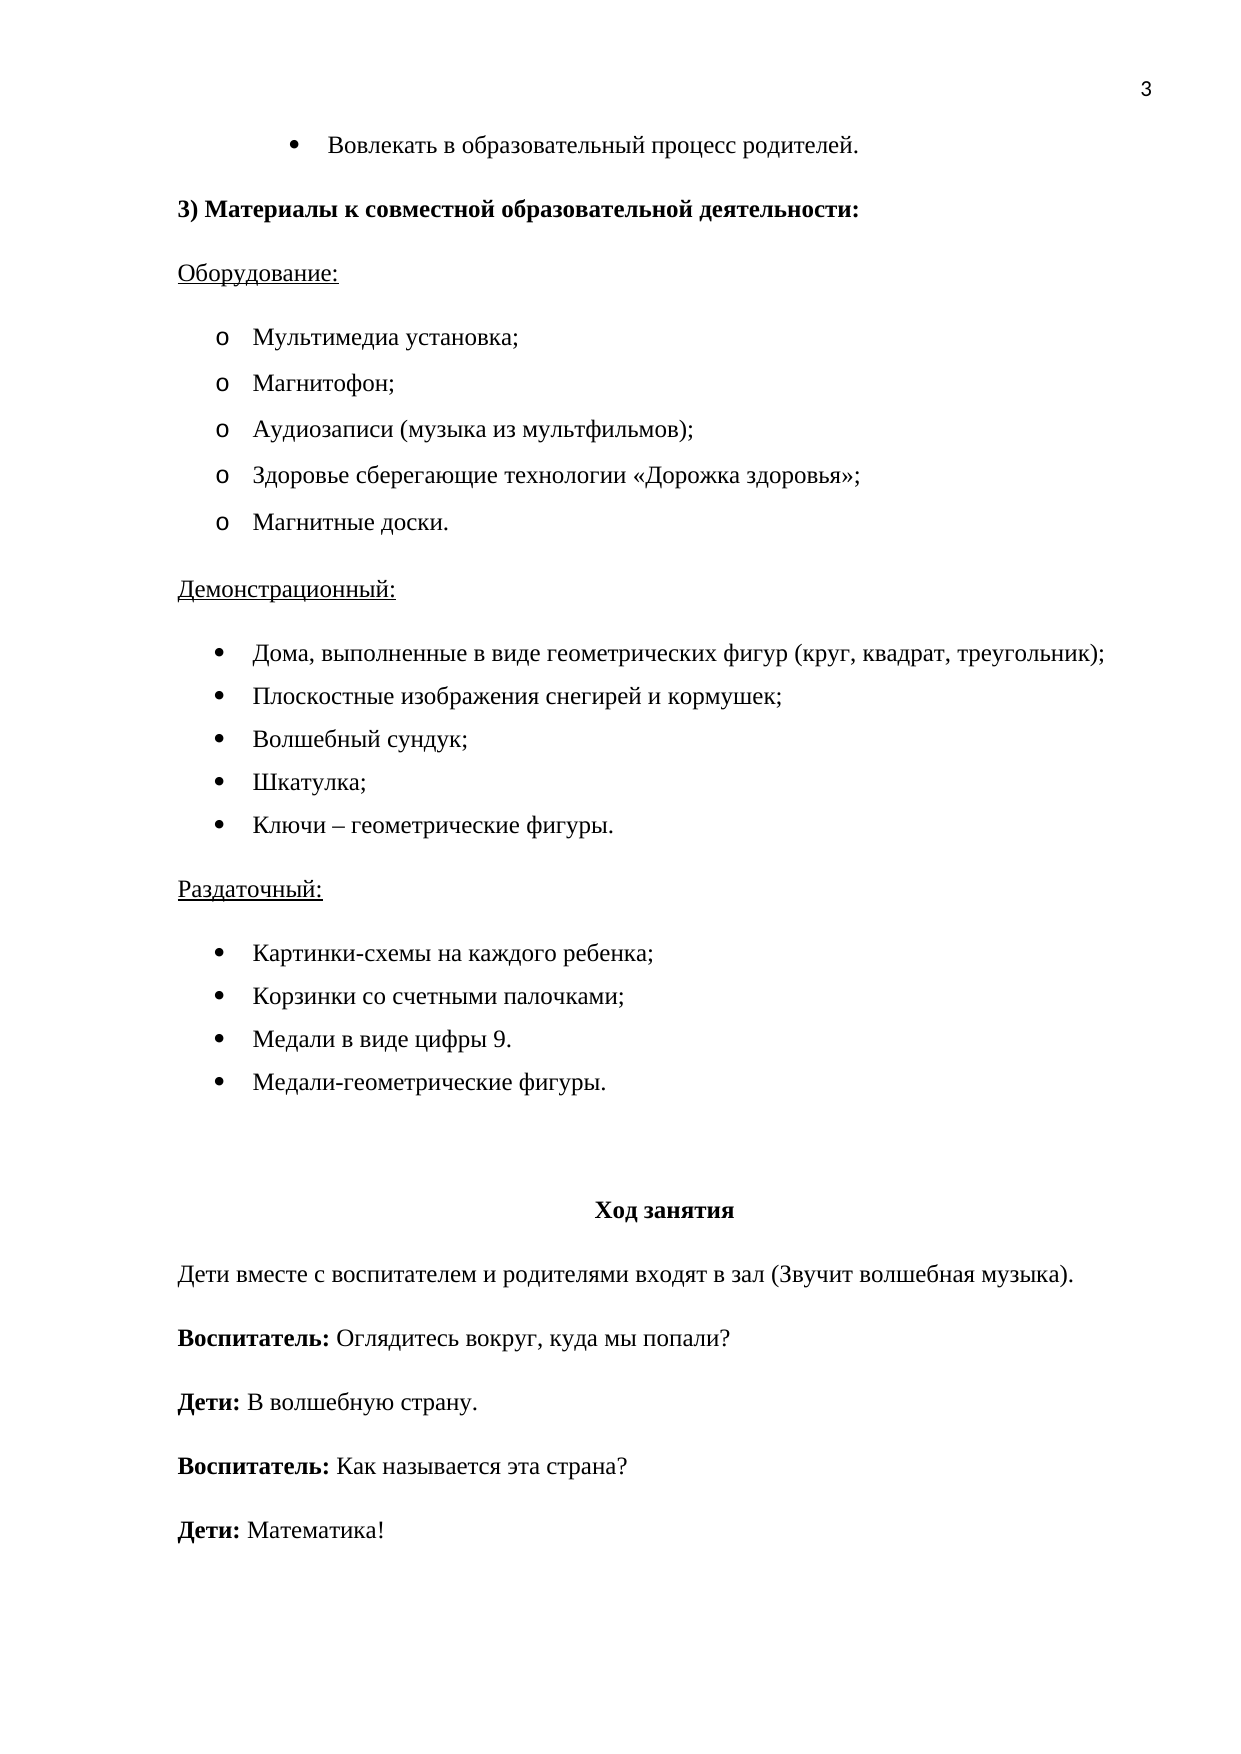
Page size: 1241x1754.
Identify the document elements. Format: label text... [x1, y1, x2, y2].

list Вовлекать в образовательный процесс родителей. [290, 130, 1152, 158]
list Здоровье сберегающие технологии «Дорожка здоровья»; [215, 460, 1152, 491]
text Оборудование: [177, 258, 1152, 286]
list Аудиозаписи (музыка из мультфильмов); [215, 414, 1152, 445]
list Плоскостные изображения снегирей и кормушек; [215, 681, 1152, 709]
text Дети: В волшебную страну. [177, 1387, 1152, 1416]
list Волшебный сундук; [215, 724, 1152, 753]
text Воспитатель: Как называется эта страна? [177, 1451, 1152, 1480]
text Раздаточный: [177, 874, 1152, 903]
text Ход занятия [177, 1195, 1152, 1224]
list Медали в виде цифры 9. [215, 1024, 1152, 1053]
list Ключи – геометрические фигуры. [215, 810, 1152, 839]
list Мультимедиа установка; [215, 322, 1152, 352]
list Магнитные доски. [215, 507, 1152, 537]
text Дети: Математика! [177, 1515, 1152, 1544]
list Медали-геометрические фигуры. [215, 1067, 1152, 1096]
list Дома, выполненные в виде геометрических фигур (круг, квадрат, треугольник); [215, 638, 1152, 666]
list Шкатулка; [215, 767, 1152, 796]
list Корзинки со счетными палочками; [215, 981, 1152, 1010]
text Демонстрационный: [177, 574, 1152, 602]
text 3) Материалы к совместной образовательной деятельности: [177, 194, 1152, 222]
list Магнитофон; [215, 368, 1152, 399]
text Воспитатель: Оглядитесь вокруг, куда мы попали? [177, 1323, 1152, 1352]
list Картинки-схемы на каждого ребенка; [215, 938, 1152, 967]
text Дети вместе с воспитателем и родителями входят в зал (Звучит волшебная музыка). [177, 1259, 1152, 1288]
